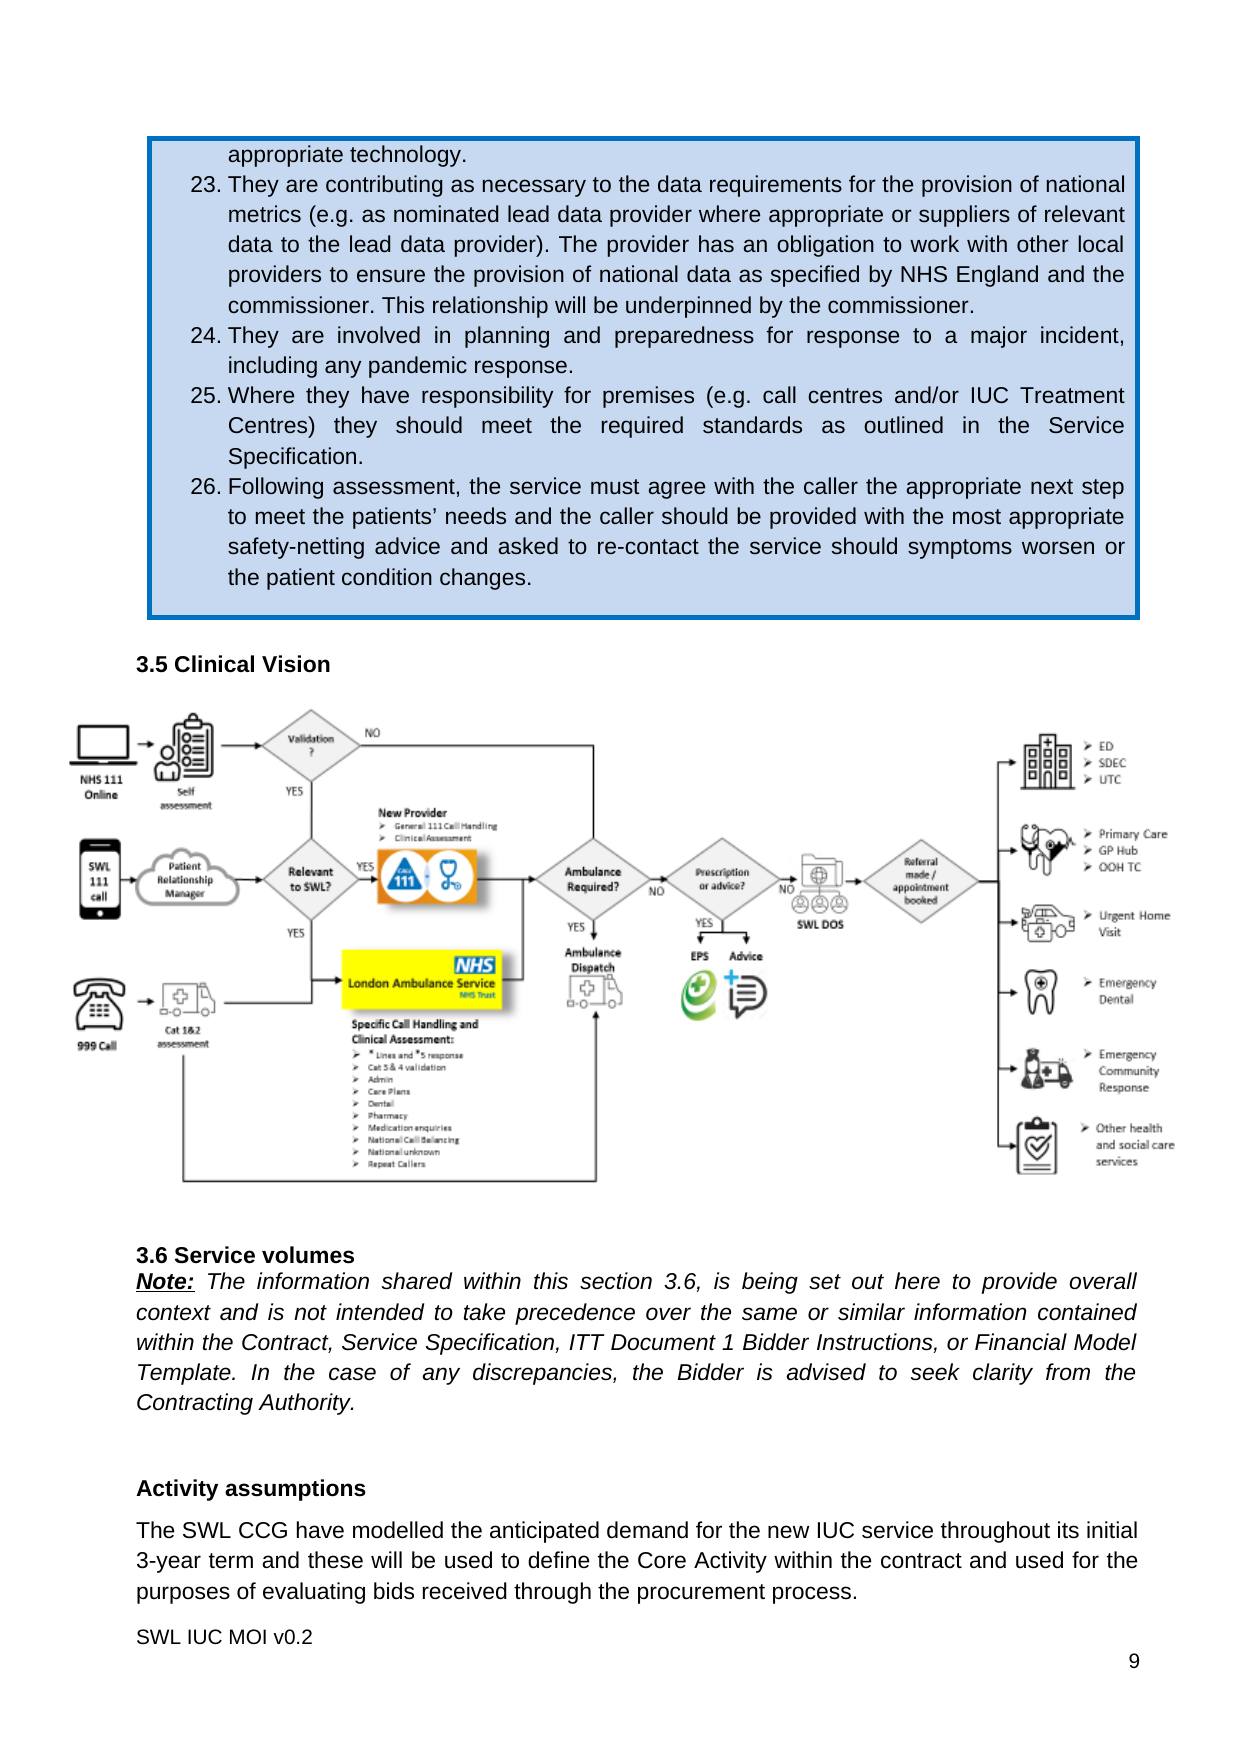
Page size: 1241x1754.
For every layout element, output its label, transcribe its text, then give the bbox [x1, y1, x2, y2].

subtitle 3.6 Service volumes [136, 1242, 1140, 1268]
subtitle 3.5 Clinical Vision [136, 651, 1140, 677]
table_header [152, 141, 1135, 615]
text Note: The information shared within this section 3.6, is being set out here to provide overall context and is not intended to take precedence over the same or similar information contained within the Contract, Service Specification, ITT Document 1 Bidder Instructions, or Financial Model Template. In the case of any discrepancies, the Bidder is advised to seek clarity from the Contracting Authority. [136, 1268, 1140, 1416]
text The SWL CCG have modelled the anticipated demand for the new IUC service throughout its initial 3-year term and these will be used to define the Core Activity within the contract and used for the purposes of evaluating bids received through the procurement process. [136, 1517, 1140, 1604]
picture [62, 703, 1205, 1190]
text Activity assumptions [136, 1474, 1140, 1501]
